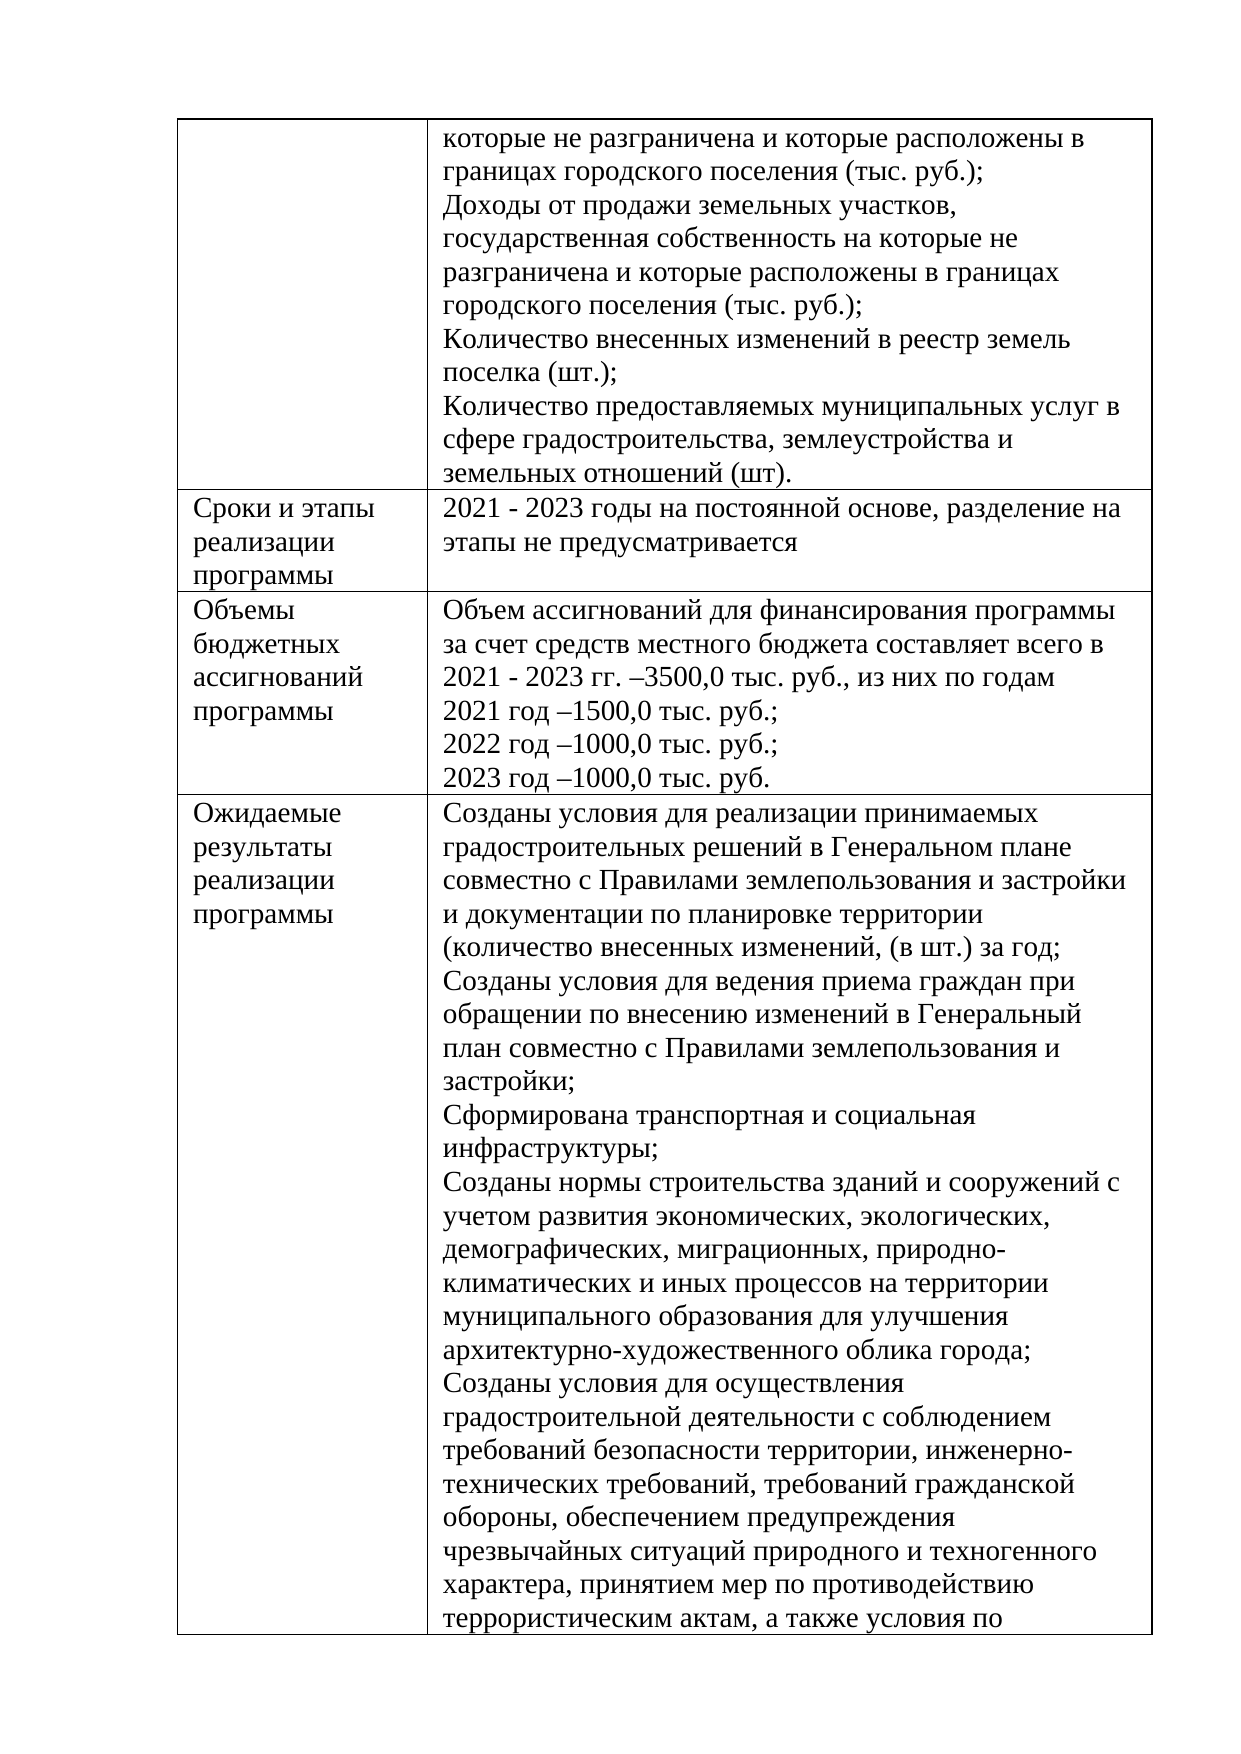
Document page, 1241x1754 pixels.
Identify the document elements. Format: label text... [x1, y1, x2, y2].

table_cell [428, 120, 1151, 489]
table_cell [428, 795, 1151, 1634]
table_cell Объем ассигнований для финансирования программы за счет средств местного бюджета составляет всего в 2021 - 2023 гг. –3500,0 тыс. руб., из них по годам 2021 год –1500,0 тыс. руб.; 2022 год –1000,0 тыс. руб.; 2023 год –1000,0 тыс. руб. [428, 592, 1151, 794]
table_cell 2021 - 2023 годы на постоянной основе, разделение на этапы не предусматривается [428, 490, 1151, 591]
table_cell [178, 120, 427, 489]
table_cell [178, 795, 427, 1634]
table_cell Объемы бюджетных ассигнований программы [178, 592, 427, 794]
table_cell Сроки и этапы реализации программы [178, 490, 427, 591]
